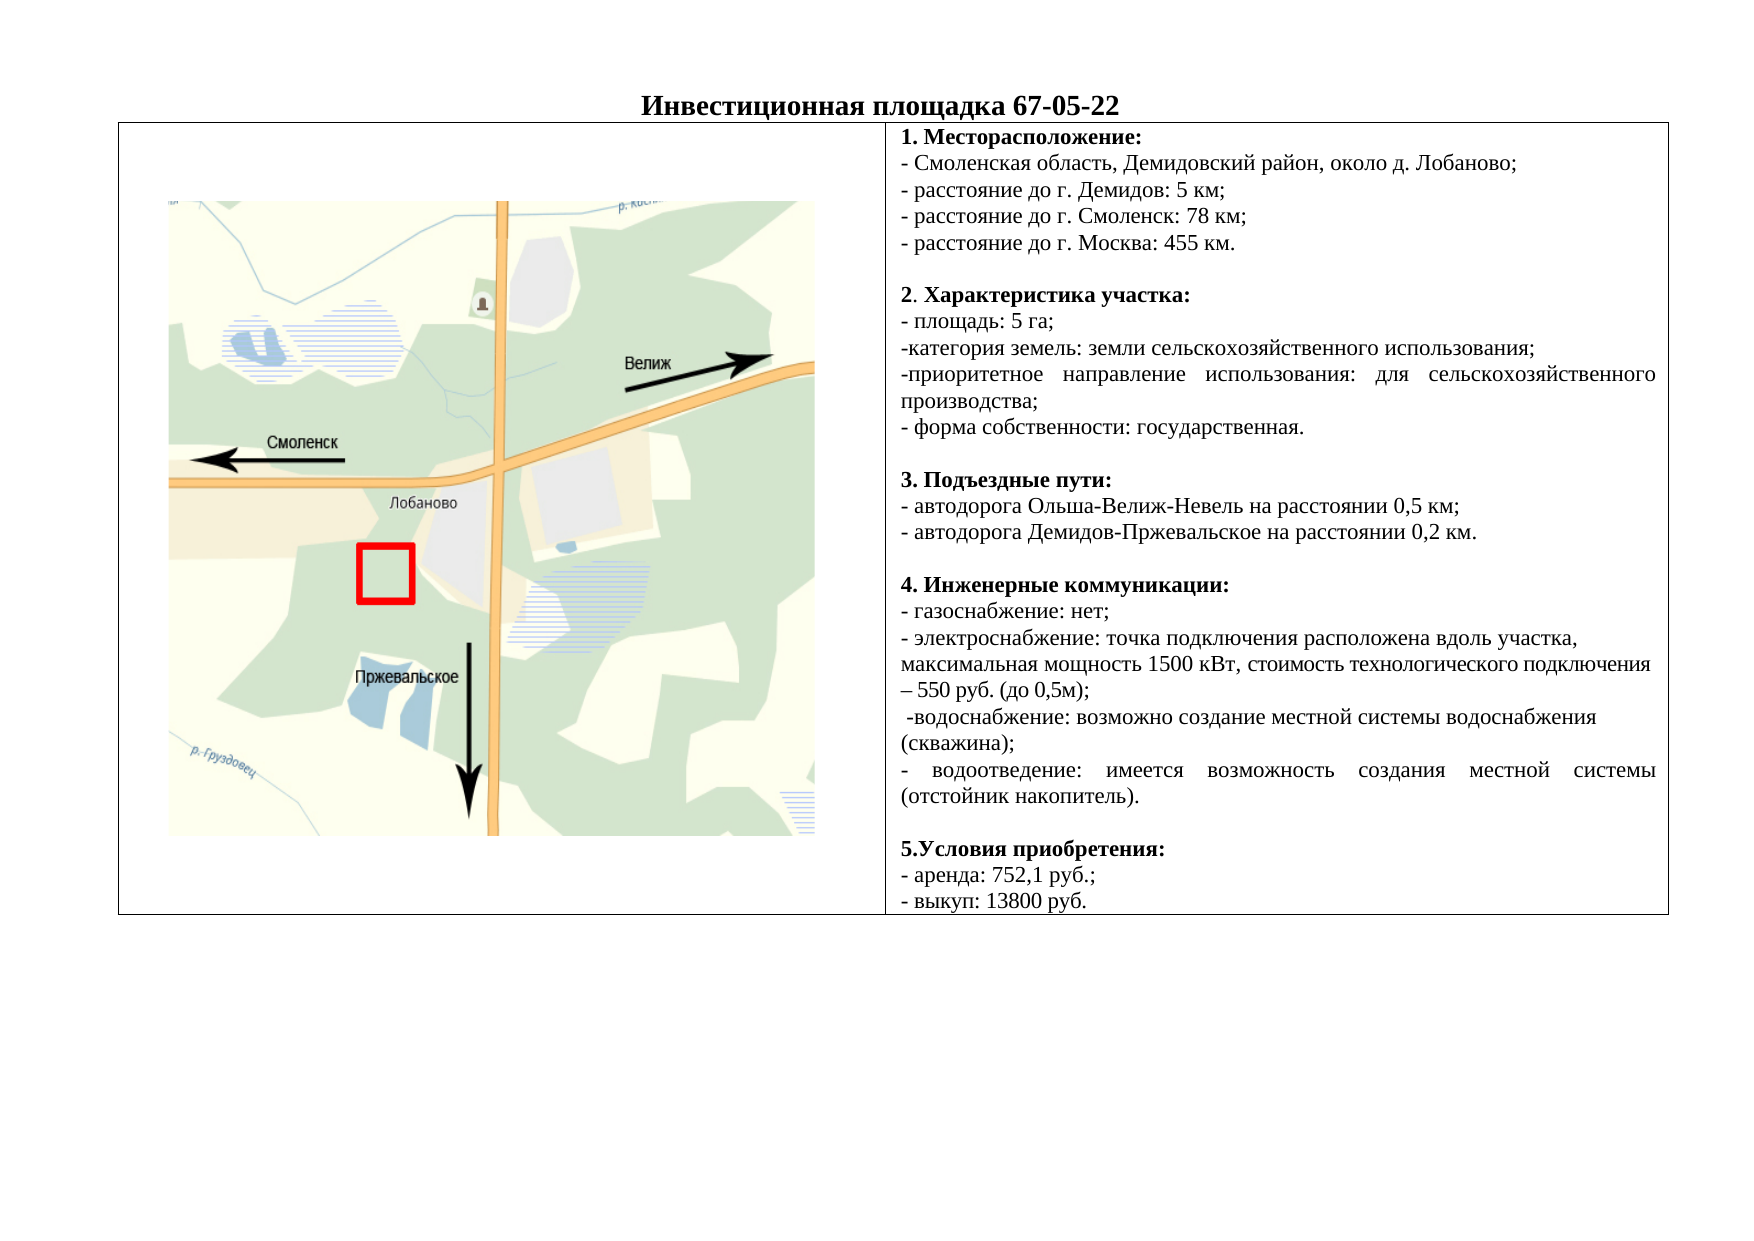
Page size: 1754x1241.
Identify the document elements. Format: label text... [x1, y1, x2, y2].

text Инвестиционная площадка 67-05-22 [124, 88, 1636, 122]
picture [168, 201, 815, 836]
table_header [119, 123, 885, 914]
table_header 1. Месторасположение: - Смоленская область, Демидовский район, около д. Лобаново; - расстояние до г. Демидов: 5 км; - расстояние до г. Смоленск: 78 км; - расстояние до г. Москва: 455 км. 2. Характеристика участка: - площадь: 5 га; -категория земель: земли сельскохозяйственного использования; -приоритетное направление использования: для сельскохозяйственного производства; - форма собственности: государственная. 3. Подъездные пути: - автодорога Ольша-Велиж-Невель на расстоянии 0,5 км; - автодорога Демидов-Пржевальское на расстоянии 0,2 км. 4. Инженерные коммуникации: - газоснабжение: нет; - электроснабжение: точка подключения расположена вдоль участка, максимальная мощность 1500 кВт, стоимость технологического подключения – 550 руб. (до 0,5м); -водоснабжение: возможно создание местной системы водоснабжения (скважина); - водоотведение: имеется возможность создания местной системы (отстойник накопитель). 5.Условия приобретения: - аренда: 752,1 руб.; - выкуп: 13800 руб. [886, 123, 1668, 914]
